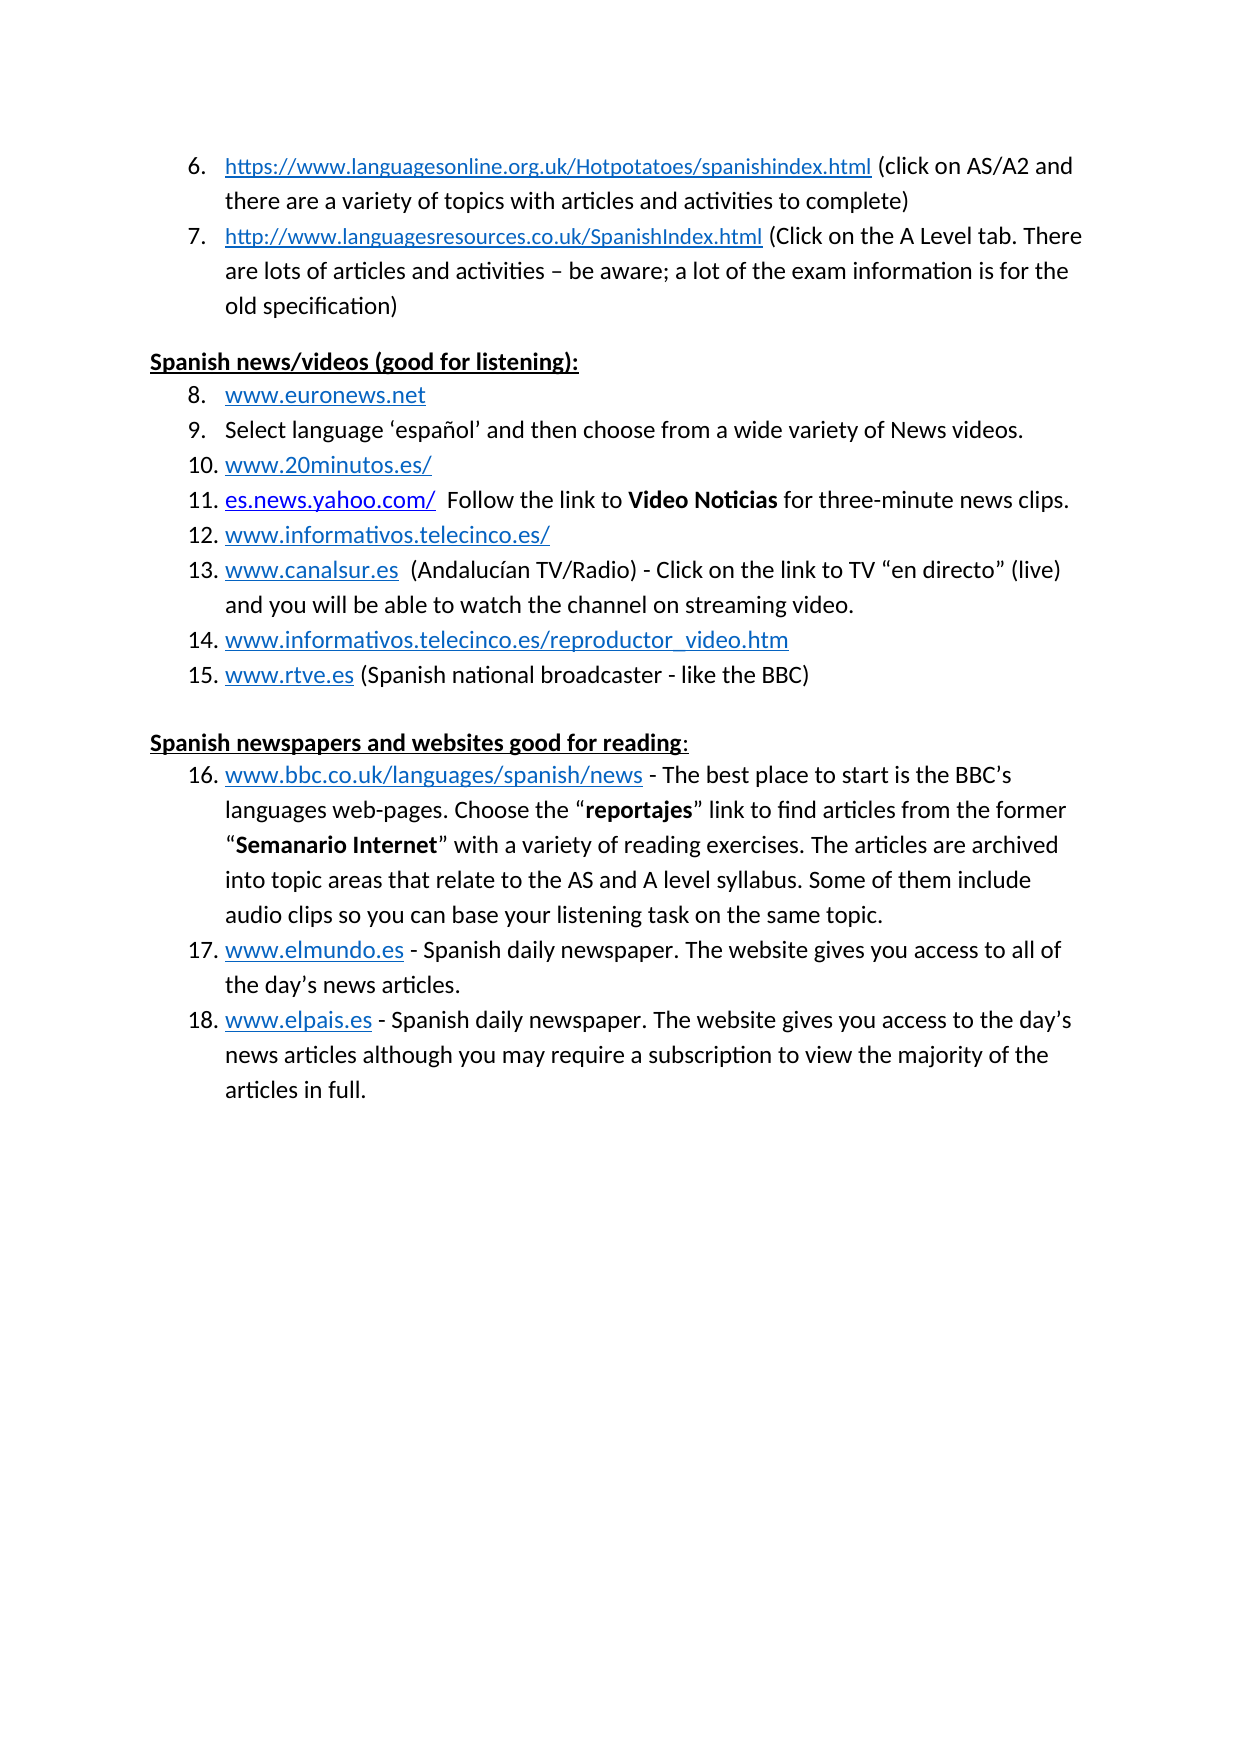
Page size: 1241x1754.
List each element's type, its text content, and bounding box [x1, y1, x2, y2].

list www.elmundo.es - Spanish daily newspaper. The website gives you access to all of the day’s news articles. [187, 934, 1090, 1000]
list https://www.languagesonline.org.uk/Hotpotatoes/spanishindex.html (click on AS/A2 and there are a variety of topics with articles and activities to complete) [187, 150, 1090, 216]
text Spanish news/videos (good for listening): [150, 346, 1090, 376]
list Select language ‘español’ and then choose from a wide variety of News videos. [187, 414, 1090, 444]
list www.euronews.net [187, 379, 1090, 409]
list www.elpais.es - Spanish daily newspaper. The website gives you access to the day’s news articles although you may require a subscription to view the majority of the articles in full. [187, 1004, 1090, 1105]
list es.news.yahoo.com/ Follow the link to Video Noticias for three-minute news clips. [187, 484, 1090, 514]
list www.canalsur.es (Andalucían TV/Radio) - Click on the link to TV “en directo” (live) and you will be able to watch the channel on streaming video. [187, 554, 1090, 619]
list http://www.languagesresources.co.uk/SpanishIndex.html (Click on the A Level tab. There are lots of articles and activities – be aware; a lot of the exam information is for the old specification) [187, 220, 1090, 321]
list www.20minutos.es/ [187, 449, 1090, 479]
list www.bbc.co.uk/languages/spanish/news - The best place to start is the BBC’s languages web-pages. Choose the “reportajes” link to find articles from the former “Semanario Internet” with a variety of reading exercises. The articles are archived into topic areas that relate to the AS and A level syllabus. Some of them include audio clips so you can base your listening task on the same topic. [187, 759, 1090, 930]
list www.rtve.es (Spanish national broadcaster - like the BBC) [187, 659, 1090, 689]
list www.informativos.telecinco.es/ [187, 519, 1090, 549]
text Spanish newspapers and websites good for reading: [150, 727, 1090, 757]
list www.informativos.telecinco.es/reproductor_video.htm [187, 624, 1090, 654]
